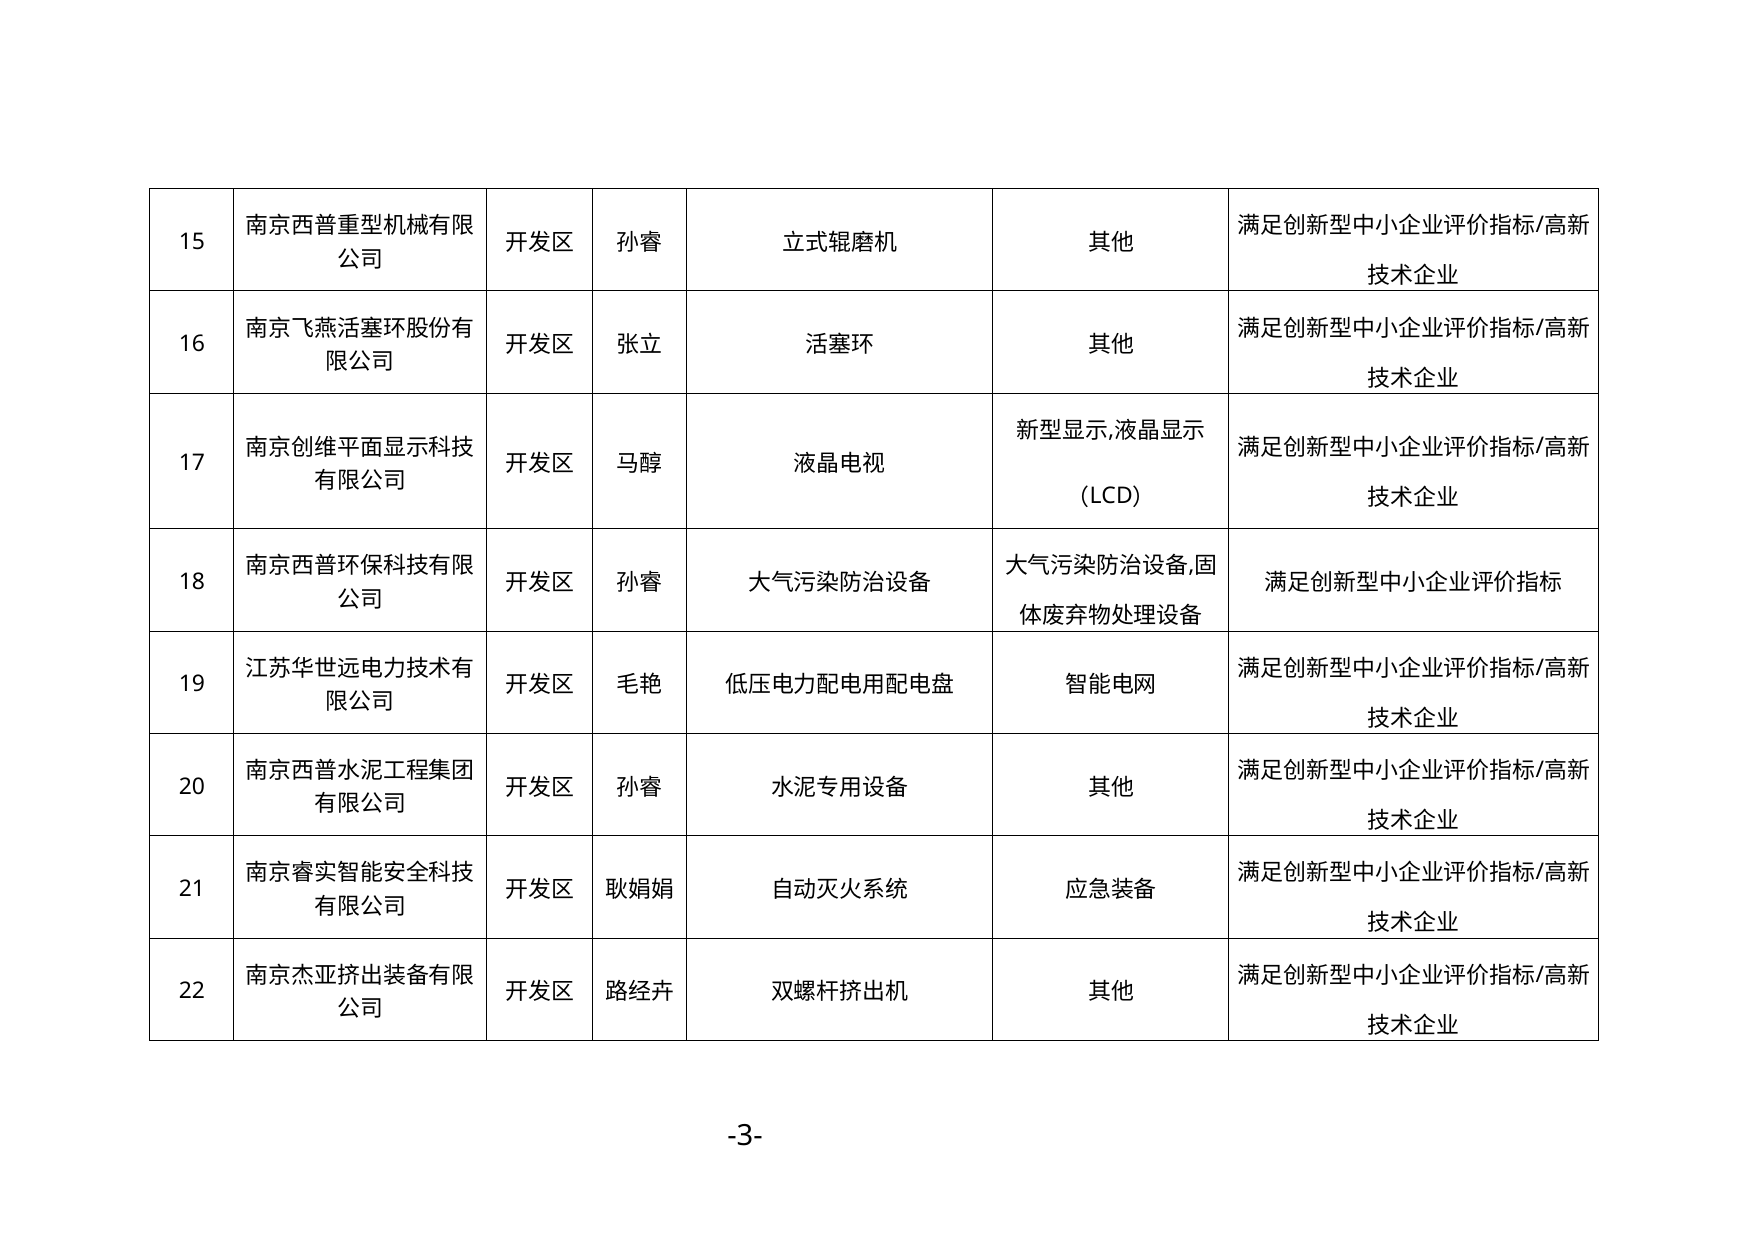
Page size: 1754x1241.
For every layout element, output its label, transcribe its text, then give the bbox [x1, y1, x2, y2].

table_cell 路经卉 [593, 939, 686, 1040]
table_cell 15 [150, 189, 233, 290]
table_cell 双螺杆挤出机 [687, 939, 992, 1040]
table_cell 江苏华世远电力技术有限公司 [234, 632, 486, 733]
table_cell 开发区 [487, 291, 592, 393]
table_cell 应急装备 [993, 836, 1228, 937]
table_cell 大气污染防治设备,固体废弃物处理设备 [993, 529, 1228, 631]
table_cell 22 [150, 939, 233, 1040]
table_cell 南京飞燕活塞环股份有限公司 [234, 291, 486, 393]
table_cell 开发区 [487, 529, 592, 631]
table_cell 新型显示,液晶显示（LCD） [993, 394, 1228, 528]
table_cell 18 [150, 529, 233, 631]
table_cell 其他 [993, 189, 1228, 290]
table_cell 水泥专用设备 [687, 734, 992, 835]
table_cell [1229, 939, 1598, 1040]
table_cell 毛艳 [593, 632, 686, 733]
table_cell 南京西普环保科技有限公司 [234, 529, 486, 631]
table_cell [1229, 189, 1598, 290]
table_cell 其他 [993, 734, 1228, 835]
table_cell 开发区 [487, 632, 592, 733]
table_cell 南京杰亚挤出装备有限公司 [234, 939, 486, 1040]
table_cell 大气污染防治设备 [687, 529, 992, 631]
table_cell 马醇 [593, 394, 686, 528]
table_cell 耿娟娟 [593, 836, 686, 937]
table_cell 智能电网 [993, 632, 1228, 733]
table_cell 满足创新型中小企业评价指标/高新技术企业 [1229, 836, 1598, 937]
table_cell 张立 [593, 291, 686, 393]
table_cell 南京创维平面显示科技有限公司 [234, 394, 486, 528]
table_cell 开发区 [487, 394, 592, 528]
table_cell 满足创新型中小企业评价指标 [1229, 529, 1598, 631]
table_cell 自动灭火系统 [687, 836, 992, 937]
table_cell 20 [150, 734, 233, 835]
table_cell 满足创新型中小企业评价指标/高新技术企业 [1229, 291, 1598, 393]
table_cell 南京西普水泥工程集团有限公司 [234, 734, 486, 835]
table_cell 开发区 [487, 189, 592, 290]
table_cell 孙睿 [593, 529, 686, 631]
table_cell 开发区 [487, 836, 592, 937]
table_cell 孙睿 [593, 189, 686, 290]
table_cell 液晶电视 [687, 394, 992, 528]
table_cell 满足创新型中小企业评价指标/高新技术企业 [1229, 394, 1598, 528]
table_cell 开发区 [487, 939, 592, 1040]
table_cell 其他 [993, 291, 1228, 393]
table_cell 低压电力配电用配电盘 [687, 632, 992, 733]
table_cell 南京西普重型机械有限公司 [234, 189, 486, 290]
table_cell 21 [150, 836, 233, 937]
table_cell 16 [150, 291, 233, 393]
table_cell 其他 [993, 939, 1228, 1040]
table_cell 满足创新型中小企业评价指标/高新技术企业 [1229, 734, 1598, 835]
table_cell 活塞环 [687, 291, 992, 393]
table_cell 立式辊磨机 [687, 189, 992, 290]
table_cell 17 [150, 394, 233, 528]
table_cell 开发区 [487, 734, 592, 835]
table_cell 南京睿实智能安全科技有限公司 [234, 836, 486, 937]
table_cell 孙睿 [593, 734, 686, 835]
table_cell 满足创新型中小企业评价指标/高新技术企业 [1229, 632, 1598, 733]
table_cell 19 [150, 632, 233, 733]
